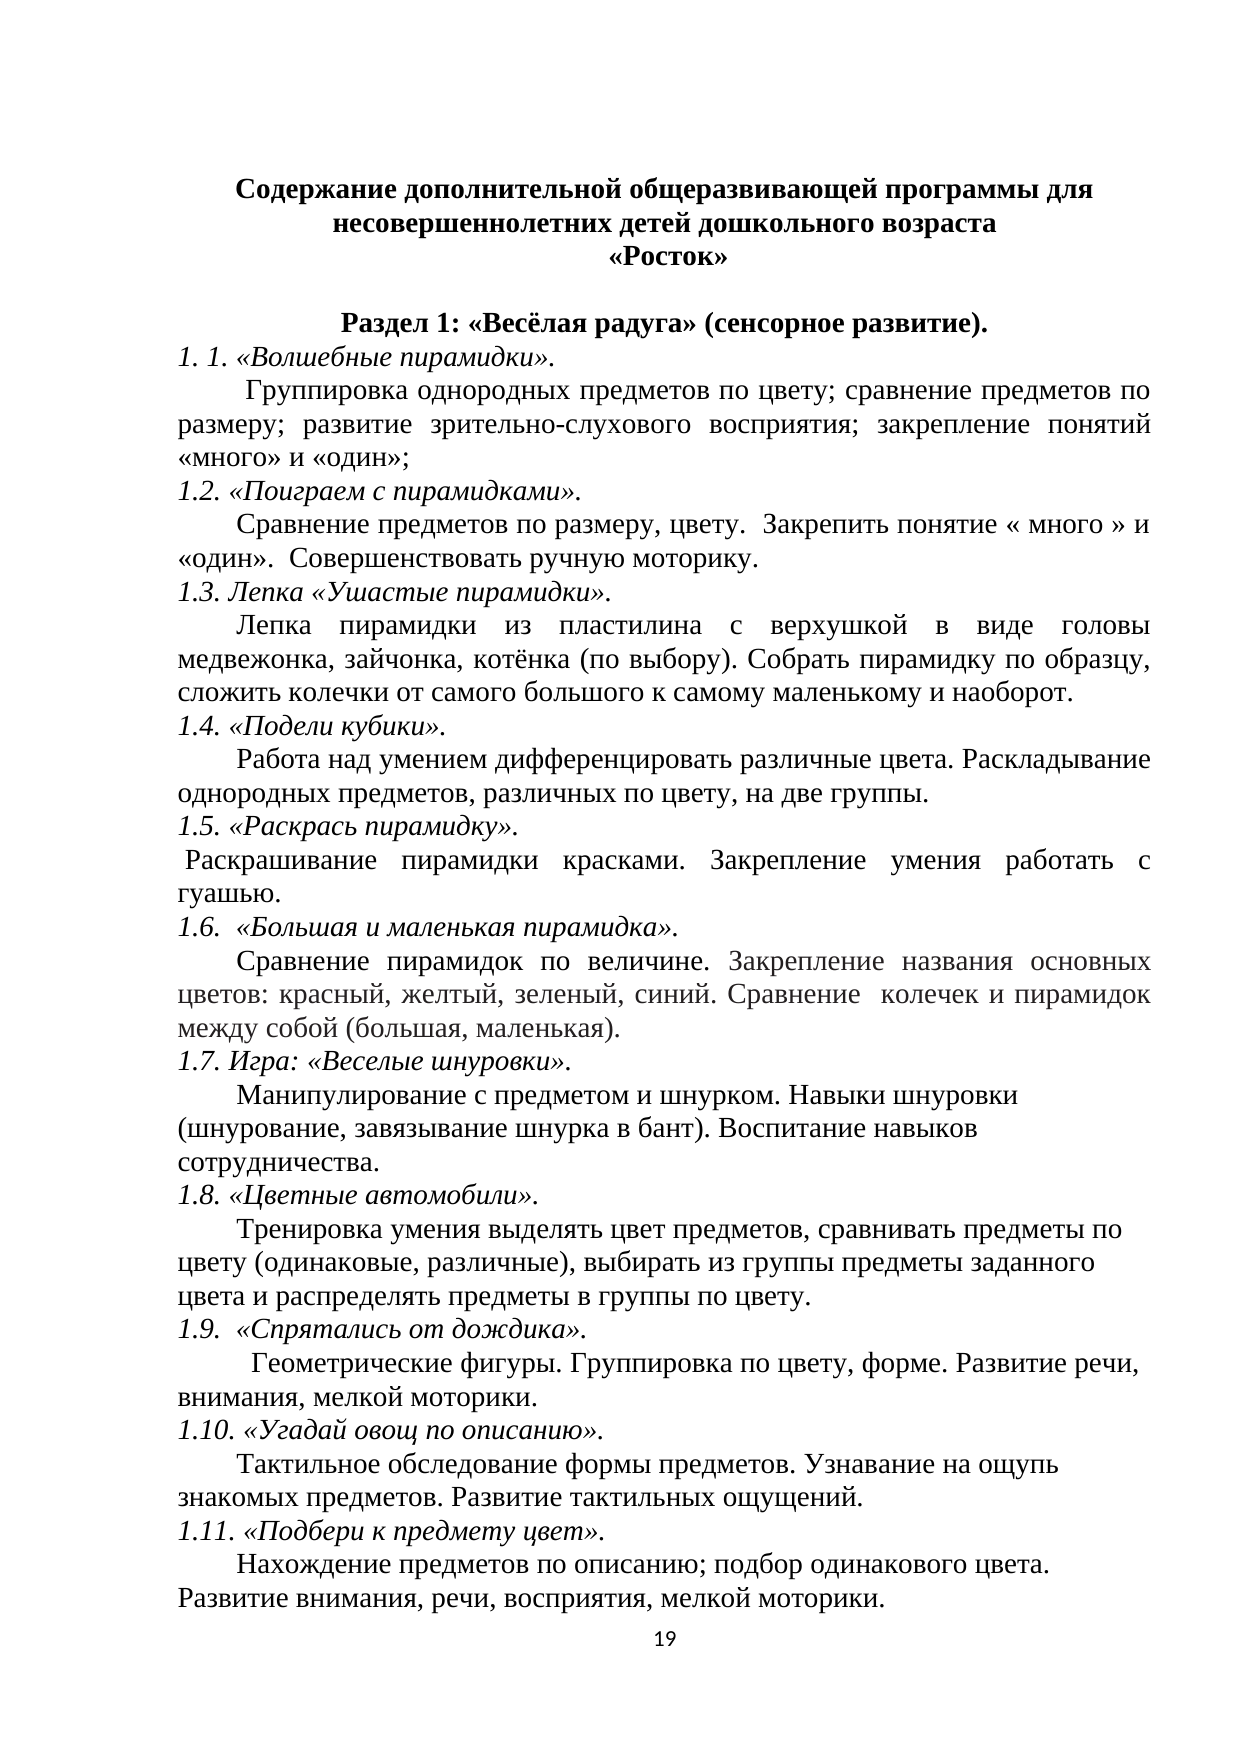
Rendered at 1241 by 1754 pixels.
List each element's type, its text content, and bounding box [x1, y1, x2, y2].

text Содержание дополнительной общеразвивающей программы для несовершеннолетних детей дошкольного возраста [177, 171, 1152, 238]
text Раскрашивание пирамидки красками. Закрепление умения работать с гуашью. [177, 842, 1152, 909]
text 1. 1. «Волшебные пирамидки». [177, 339, 1152, 372]
text 1.4. «Подели кубики». [177, 708, 1152, 741]
text Геометрические фигуры. Группировка по цвету, форме. Развитие речи, внимания, мелкой моторики. [177, 1345, 1152, 1412]
text «Росток» [177, 238, 1152, 272]
text Группировка однородных предметов по цвету; сравнение предметов по размеру; развитие зрительно-слухового восприятия; закрепление понятий «много» и «один»; [177, 372, 1152, 473]
text 1.3. Лепка «Ушастые пирамидки». [177, 574, 1152, 607]
text Работа над умением дифференцировать различные цвета. Раскладывание однородных предметов, различных по цвету, на две группы. [177, 741, 1152, 808]
text 1.8. «Цветные автомобили». [118, 1177, 1152, 1211]
text Сравнение пирамидок по величине. Закрепление названия основных цветов: красный, желтый, зеленый, синий. Сравнение колечек и пирамидок между собой (большая, маленькая). [177, 943, 1152, 1043]
text Лепка пирамидки из пластилина с верхушкой в виде головы медвежонка, зайчонка, котёнка (по выбору). Собрать пирамидку по образцу, сложить колечки от самого большого к самому маленькому и наоборот. [177, 607, 1152, 708]
text Тренировка умения выделять цвет предметов, сравнивать предметы по цвету (одинаковые, различные), выбирать из группы предметы заданного цвета и распределять предметы в группы по цвету. [177, 1211, 1152, 1312]
text 1.2. «Поиграем с пирамидками». [177, 473, 1152, 507]
text Нахождение предметов по описанию; подбор одинакового цвета. Развитие внимания, речи, восприятия, мелкой моторики. [177, 1546, 1152, 1613]
text Манипулирование с предметом и шнурком. Навыки шнуровки (шнурование, завязывание шнурка в бант). Воспитание навыков сотрудничества. [177, 1077, 1152, 1177]
text 1.6. «Большая и маленькая пирамидка». [177, 909, 1152, 943]
text 1.5. «Раскрась пирамидку». [177, 808, 1152, 842]
text Сравнение предметов по размеру, цвету. Закрепить понятие « много » и «один». Совершенствовать ручную моторику. [177, 507, 1152, 574]
text 1.10. «Угадай овощ по описанию». [118, 1412, 1152, 1446]
text Раздел 1: «Весёлая радуга» (сенсорное развитие). [177, 305, 1152, 339]
text 1.9. «Спрятались от дождика». [118, 1312, 1152, 1345]
text 1.7. Игра: «Веселые шнуровки». [118, 1043, 1152, 1077]
text 1.11. «Подбери к предмету цвет». [118, 1513, 1152, 1546]
text Тактильное обследование формы предметов. Узнавание на ощупь знакомых предметов. Развитие тактильных ощущений. [177, 1446, 1152, 1513]
